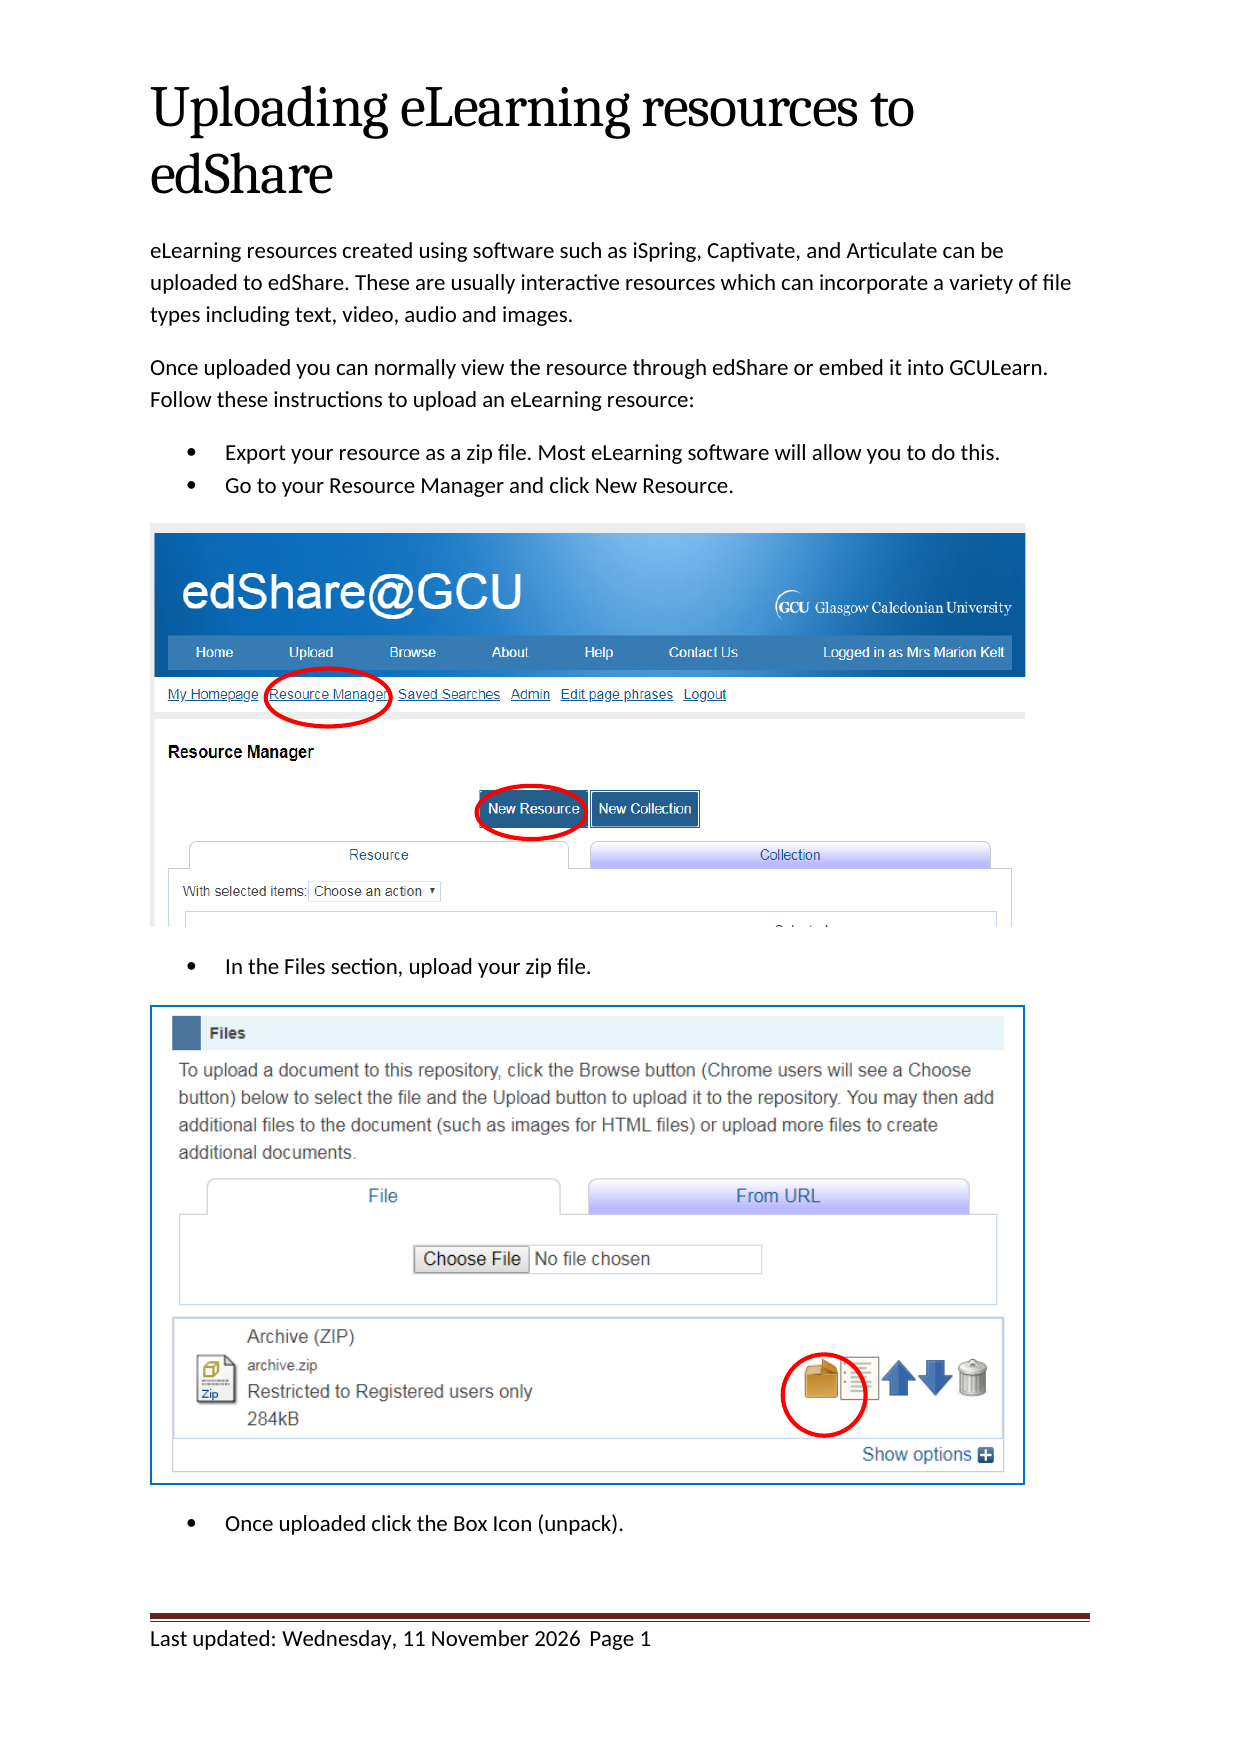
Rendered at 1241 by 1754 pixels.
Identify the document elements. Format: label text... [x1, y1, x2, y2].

text Once uploaded you can normally view the resource through edShare or embed it into GCULearn. Follow these instructions to upload an eLearning resource: [150, 353, 1090, 413]
list In the Files section, upload your zip file. [187, 952, 1090, 980]
list Go to your Resource Manager and click New Resource. [187, 471, 1090, 499]
picture [150, 523, 1026, 927]
list Export your resource as a zip file. Most eLearning software will allow you to do this. [187, 438, 1090, 467]
list Once uploaded click the Box Icon (unpack). [187, 1509, 1090, 1538]
text eLearning resources created using software such as iSpring, Captivate, and Articulate can be uploaded to edShare. These are usually interactive resources which can incorporate a variety of file types including text, video, audio and images. [150, 236, 1090, 328]
picture [152, 1007, 1023, 1483]
